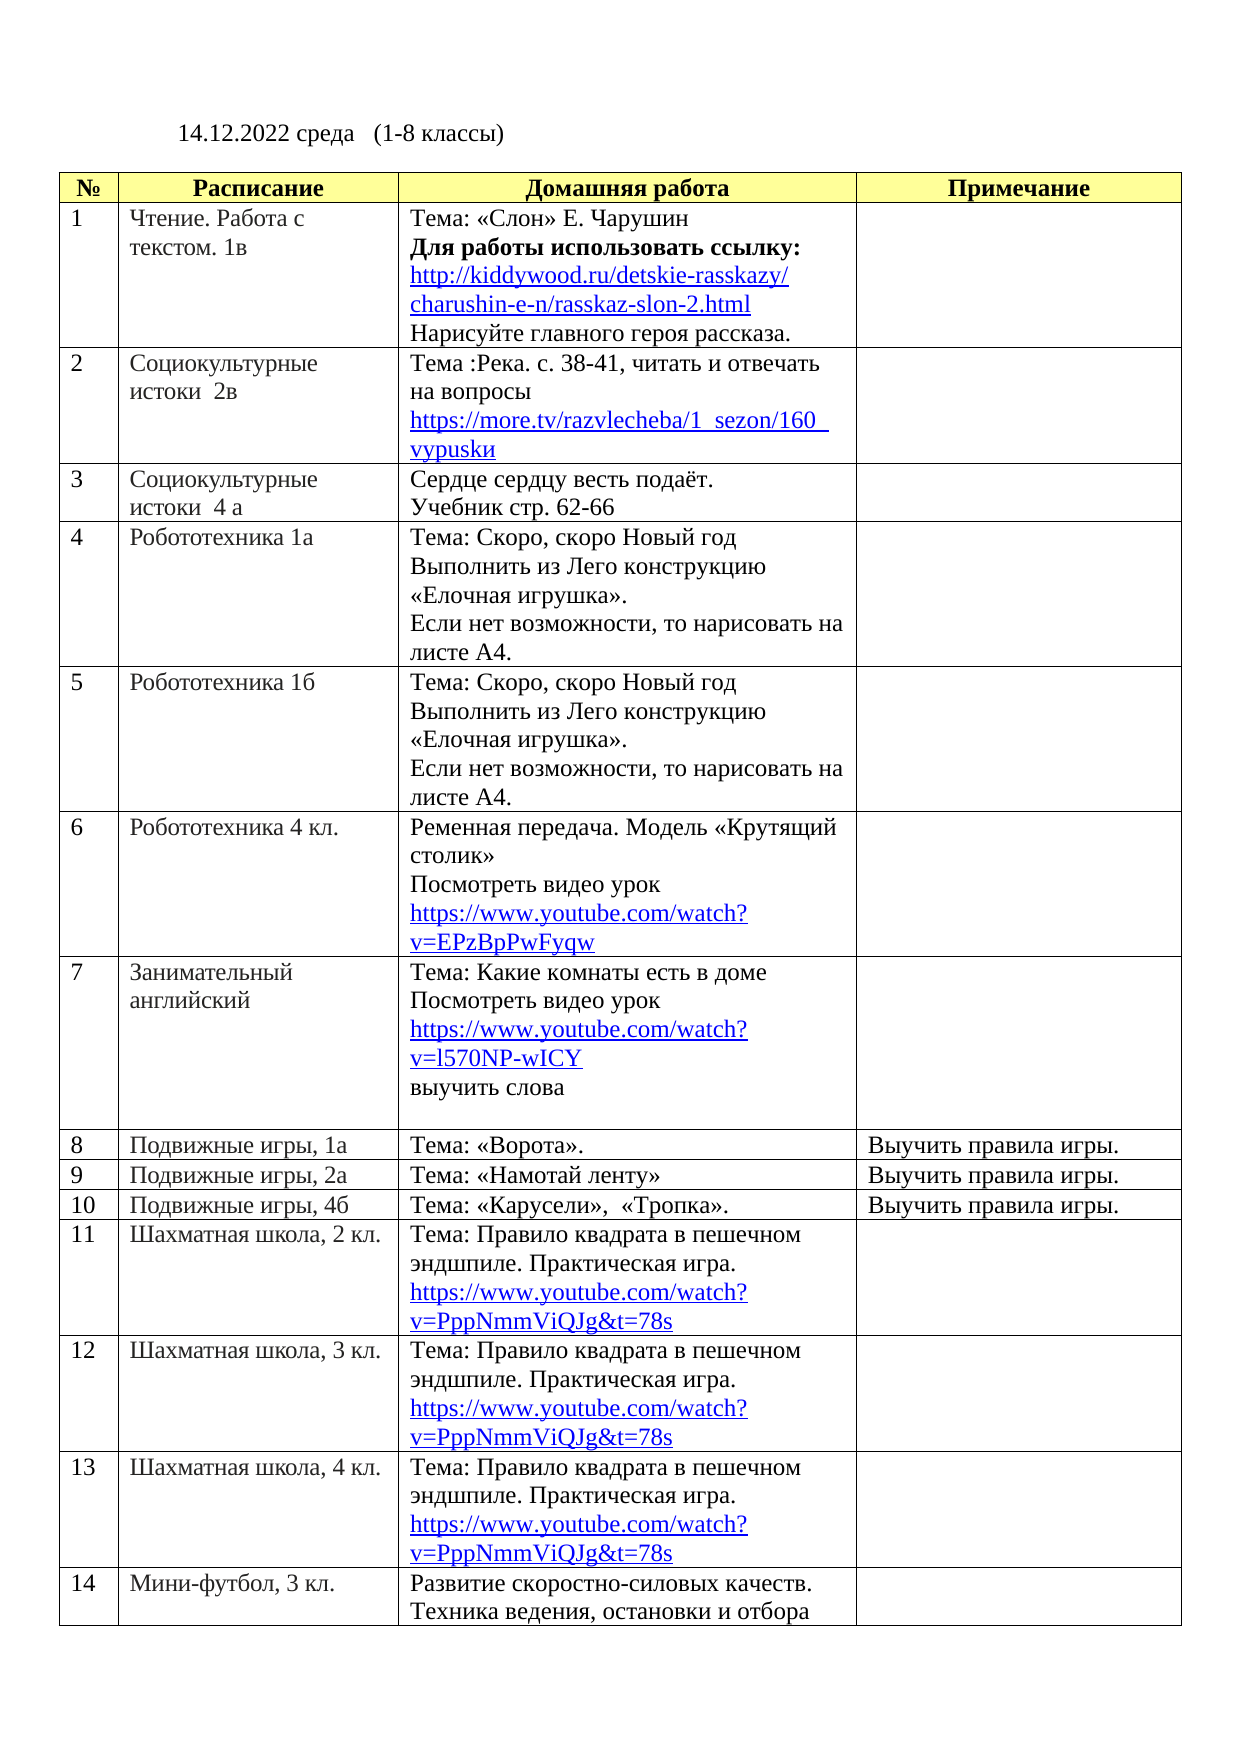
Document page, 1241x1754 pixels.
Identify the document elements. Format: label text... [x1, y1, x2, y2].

table_cell Тема: «Слон» Е. Чарушин Для работы использовать ссылку: http://kiddywood.ru/detskie-rasskazy/charushin-e-n/rasskaz-slon-2.html Нарисуйте главного героя рассказа. [399, 203, 856, 347]
table_cell Тема: Скоро, скоро Новый год Выполнить из Лего конструкцию «Елочная игрушка». Если нет возможности, то нарисовать на листе А4. [399, 522, 856, 666]
table_cell Тема: Правило квадрата в пешечном эндшпиле. Практическая игра. https://www.youtube.com/watch?v=PppNmmViQJg&t=78s [399, 1220, 856, 1334]
table_cell Тема: «Карусели», «Тропка». [399, 1190, 856, 1218]
table_cell 13 [60, 1452, 118, 1567]
table_cell Ременная передача. Модель «Крутящий столик» Посмотреть видео урок https://www.youtube.com/watch?v=EPzBpPwFyqw [399, 812, 856, 956]
table_cell Занимательный английский [119, 957, 398, 1129]
table_cell [857, 522, 1181, 666]
table_cell Тема: Скоро, скоро Новый год Выполнить из Лего конструкцию «Елочная игрушка». Если нет возможности, то нарисовать на листе А4. [399, 667, 856, 811]
table_header Расписание [119, 173, 398, 202]
table_cell 3 [60, 464, 118, 521]
table_cell [857, 1220, 1181, 1334]
table_cell 2 [60, 348, 118, 463]
table_cell Чтение. Работа с текстом. 1в [119, 203, 398, 347]
table_cell 10 [60, 1190, 118, 1218]
table_cell Подвижные игры, 2а [119, 1160, 398, 1189]
table_cell Тема: Правило квадрата в пешечном эндшпиле. Практическая игра. https://www.youtube.com/watch?v=PppNmmViQJg&t=78s [399, 1336, 856, 1451]
table_cell [857, 667, 1181, 811]
table_cell 1 [60, 203, 118, 347]
table_cell Робототехника 1а [119, 522, 398, 666]
table_cell Мини-футбол, 3 кл. [119, 1568, 398, 1625]
table_cell [857, 957, 1181, 1129]
table_cell 14 [60, 1568, 118, 1625]
table_cell Выучить правила игры. [857, 1190, 1181, 1218]
table_cell Шахматная школа, 2 кл. [119, 1220, 398, 1334]
table_header Домашняя работа [399, 173, 856, 202]
table_cell [857, 1568, 1181, 1625]
table_cell 11 [60, 1220, 118, 1334]
table_cell [857, 812, 1181, 956]
table_cell Тема: Правило квадрата в пешечном эндшпиле. Практическая игра. https://www.youtube.com/watch?v=PppNmmViQJg&t=78s [399, 1452, 856, 1567]
table_cell 6 [60, 812, 118, 956]
table_cell [857, 1336, 1181, 1451]
table_cell Тема: «Ворота». [399, 1130, 856, 1159]
table_cell [857, 348, 1181, 463]
table_cell Сердце сердцу весть подаёт. Учебник стр. 62-66 [399, 464, 856, 521]
table_cell Шахматная школа, 4 кл. [119, 1452, 398, 1567]
table_cell Робототехника 1б [119, 667, 398, 811]
table_cell Тема: Какие комнаты есть в доме Посмотреть видео урок https://www.youtube.com/watch?v=l570NP-wICY выучить слова [399, 957, 856, 1129]
table_cell [857, 203, 1181, 347]
table_cell Подвижные игры, 1а [119, 1130, 398, 1159]
table_cell Робототехника 4 кл. [119, 812, 398, 956]
table_cell 9 [60, 1160, 118, 1189]
table_cell 7 [60, 957, 118, 1129]
table_cell Выучить правила игры. [857, 1160, 1181, 1189]
table_header № [60, 173, 118, 202]
table_cell [857, 464, 1181, 521]
text 14.12.2022 среда (1-8 классы) [177, 118, 1152, 147]
table_cell Подвижные игры, 4б [119, 1190, 398, 1218]
table_cell 5 [60, 667, 118, 811]
table_cell 4 [60, 522, 118, 666]
table_header Примечание [857, 173, 1181, 202]
table_cell Социокультурные истоки 2в [119, 348, 398, 463]
table_cell Тема :Река. с. 38-41, читать и отвечать на вопросы https://more.tv/razvlecheba/1_sezon/160_vypuskи [399, 348, 856, 463]
table_cell Тема: «Намотай ленту» [399, 1160, 856, 1189]
table_cell Шахматная школа, 3 кл. [119, 1336, 398, 1451]
table_cell [857, 1452, 1181, 1567]
table_cell 8 [60, 1130, 118, 1159]
table_cell 12 [60, 1336, 118, 1451]
table_cell Выучить правила игры. [857, 1130, 1181, 1159]
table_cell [399, 1568, 856, 1625]
